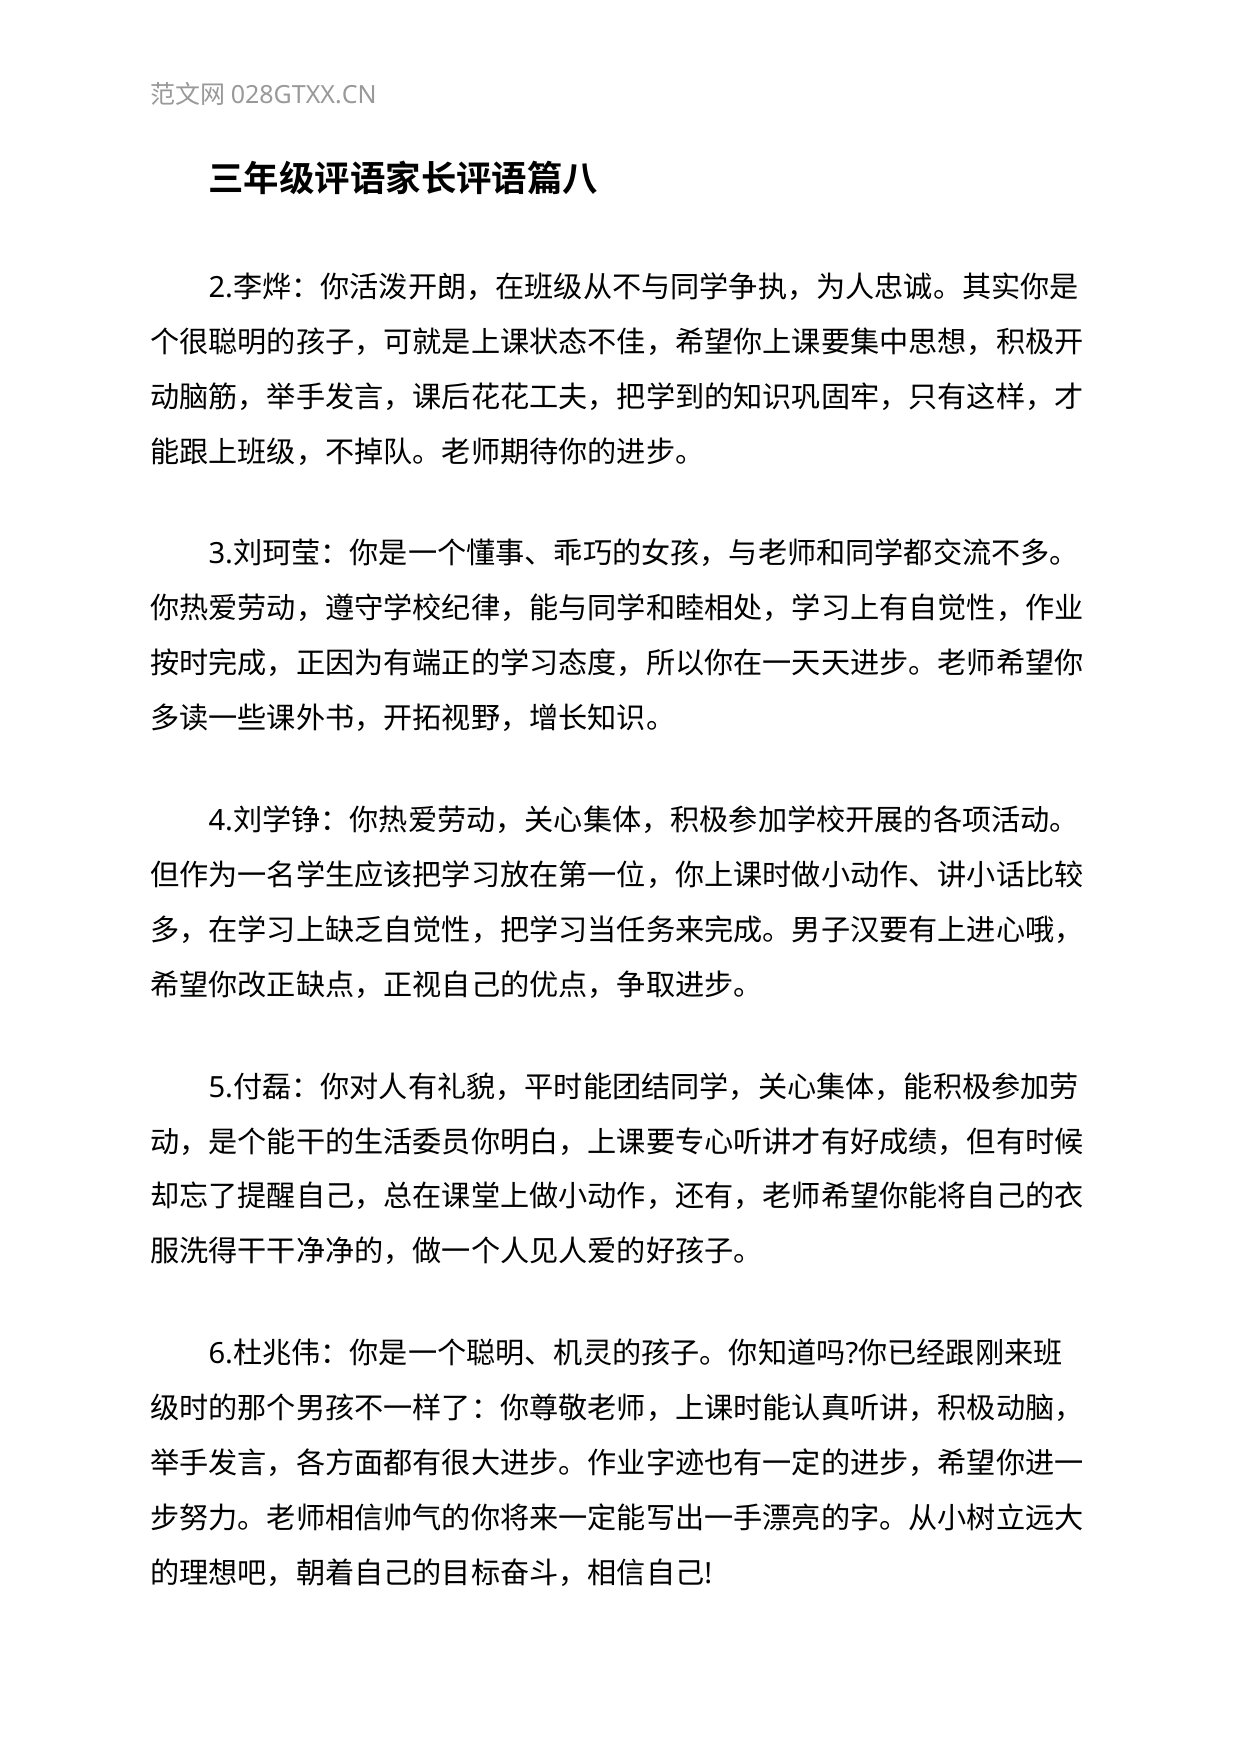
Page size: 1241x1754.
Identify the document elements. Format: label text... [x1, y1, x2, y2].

text 4.刘学铮：你热爱劳动，关心集体，积极参加学校开展的各项活动。但作为一名学生应该把学习放在第一位，你上课时做小动作、讲小话比较多，在学习上缺乏自觉性，把学习当任务来完成。男子汉要有上进心哦，希望你改正缺点，正视自己的优点，争取进步。 [150, 797, 1090, 1004]
text 2.李烨：你活泼开朗，在班级从不与同学争执，为人忠诚。其实你是个很聪明的孩子，可就是上课状态不佳，希望你上课要集中思想，积极开动脑筋，举手发言，课后花花工夫，把学到的知识巩固牢，只有这样，才能跟上班级，不掉队。老师期待你的进步。 [150, 263, 1090, 471]
text 三年级评语家长评语篇八 [150, 150, 1090, 201]
text 5.付磊：你对人有礼貌，平时能团结同学，关心集体，能积极参加劳动，是个能干的生活委员你明白，上课要专心听讲才有好成绩，但有时候却忘了提醒自己，总在课堂上做小动作，还有，老师希望你能将自己的衣服洗得干干净净的，做一个人见人爱的好孩子。 [150, 1063, 1090, 1270]
text 3.刘珂莹：你是一个懂事、乖巧的女孩，与老师和同学都交流不多。你热爱劳动，遵守学校纪律，能与同学和睦相处，学习上有自觉性，作业按时完成，正因为有端正的学习态度，所以你在一天天进步。老师希望你多读一些课外书，开拓视野，增长知识。 [150, 530, 1090, 737]
text 6.杜兆伟：你是一个聪明、机灵的孩子。你知道吗?你已经跟刚来班级时的那个男孩不一样了：你尊敬老师，上课时能认真听讲，积极动脑，举手发言，各方面都有很大进步。作业字迹也有一定的进步，希望你进一步努力。老师相信帅气的你将来一定能写出一手漂亮的字。从小树立远大的理想吧，朝着自己的目标奋斗，相信自己! [150, 1330, 1090, 1592]
